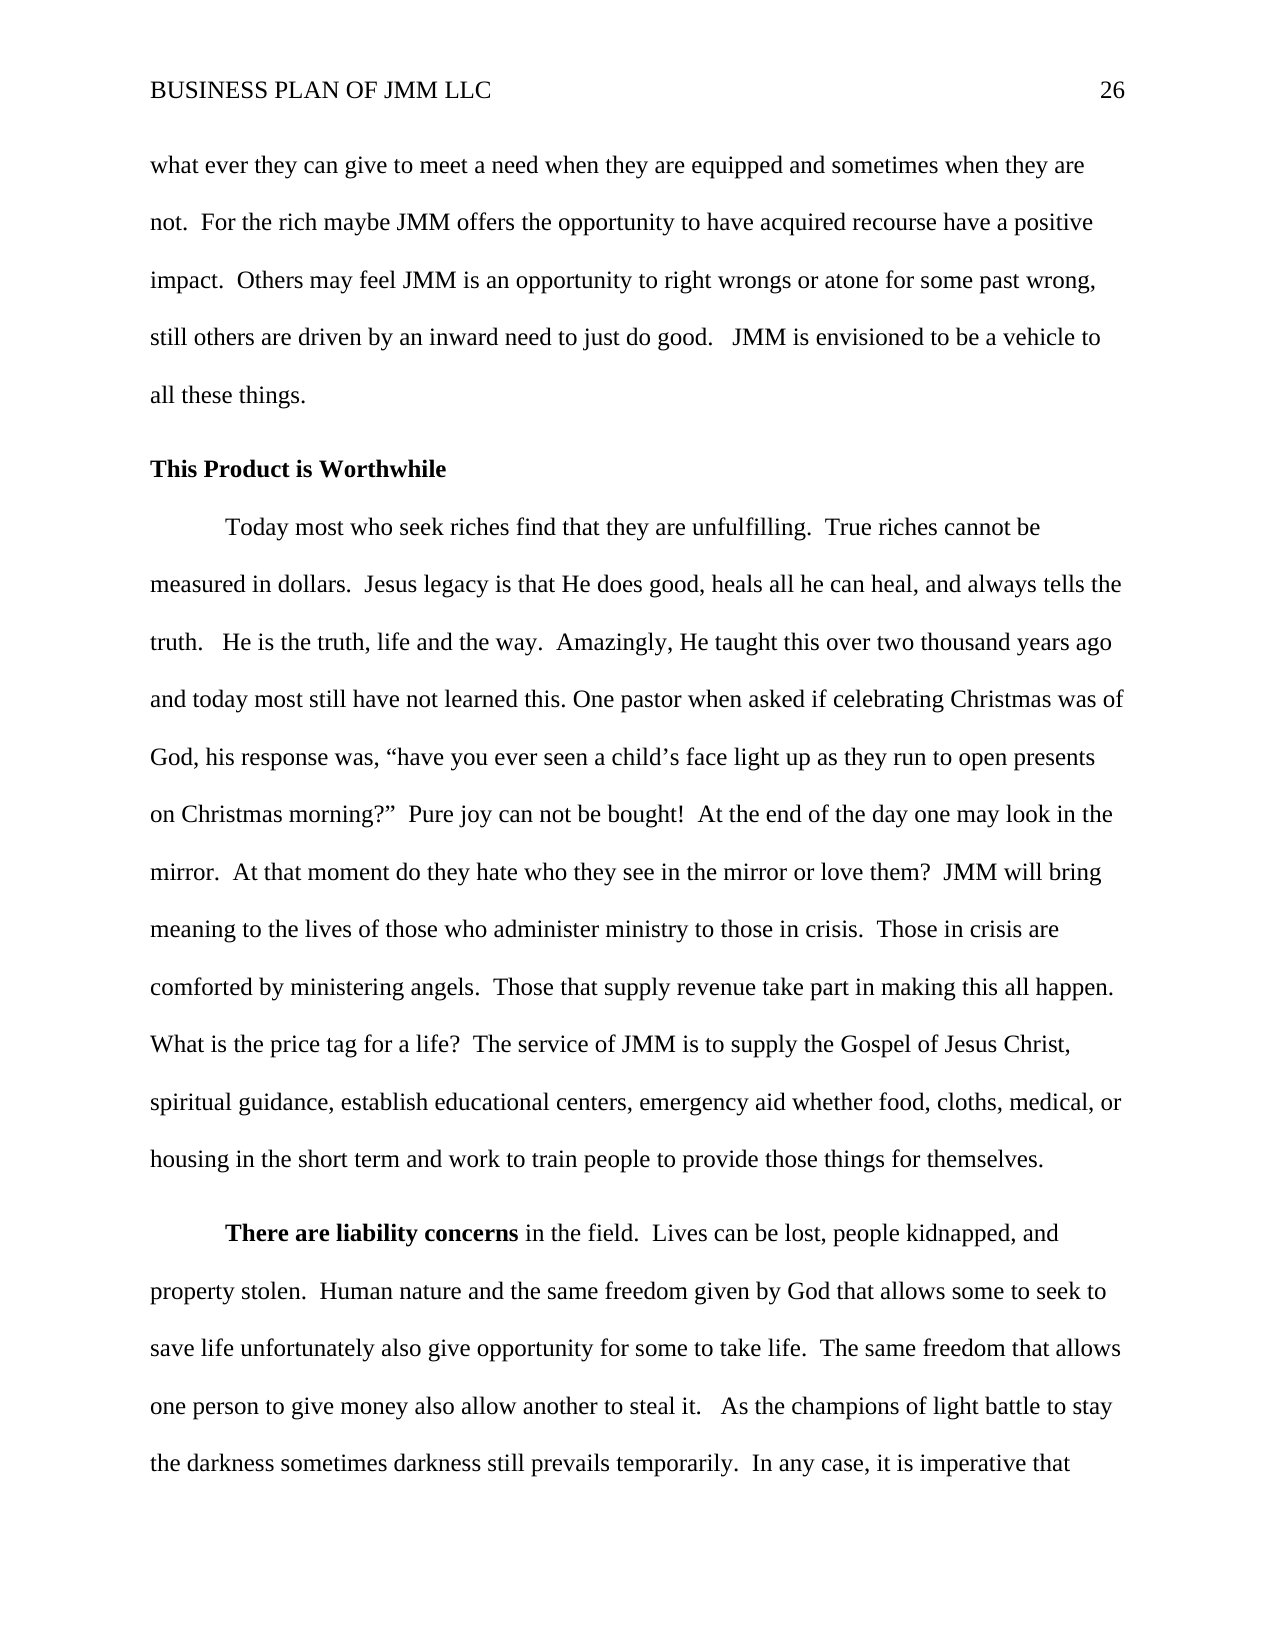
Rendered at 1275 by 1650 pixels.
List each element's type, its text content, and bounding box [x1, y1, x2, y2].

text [150, 150, 1125, 409]
text Today most who seek riches find that they are unfulfilling. True riches cannot be measured in dollars. Jesus legacy is that He does good, heals all he can heal, and always tells the truth. He is the truth, life and the way. Amazingly, He taught this over two thousand years ago and today most still have not learned this. One pastor when asked if celebrating Christmas was of God, his response was, “have you ever seen a child’s face light up as they run to open presents on Christmas morning?” Pure joy can not be bought! At the end of the day one may look in the mirror. At that moment do they hate who they see in the mirror or love them? JMM will bring meaning to the lives of those who administer ministry to those in crisis. Those in crisis are comforted by ministering angels. Those that supply revenue take part in making this all happen. What is the price tag for a life? The service of JMM is to supply the Gospel of Jesus Christ, spiritual guidance, establish educational centers, emergency aid whether food, cloths, medical, or housing in the short term and work to train people to provide those things for themselves. [150, 512, 1125, 1173]
subtitle This Product is Worthwhile [150, 454, 1125, 483]
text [150, 1218, 1125, 1477]
